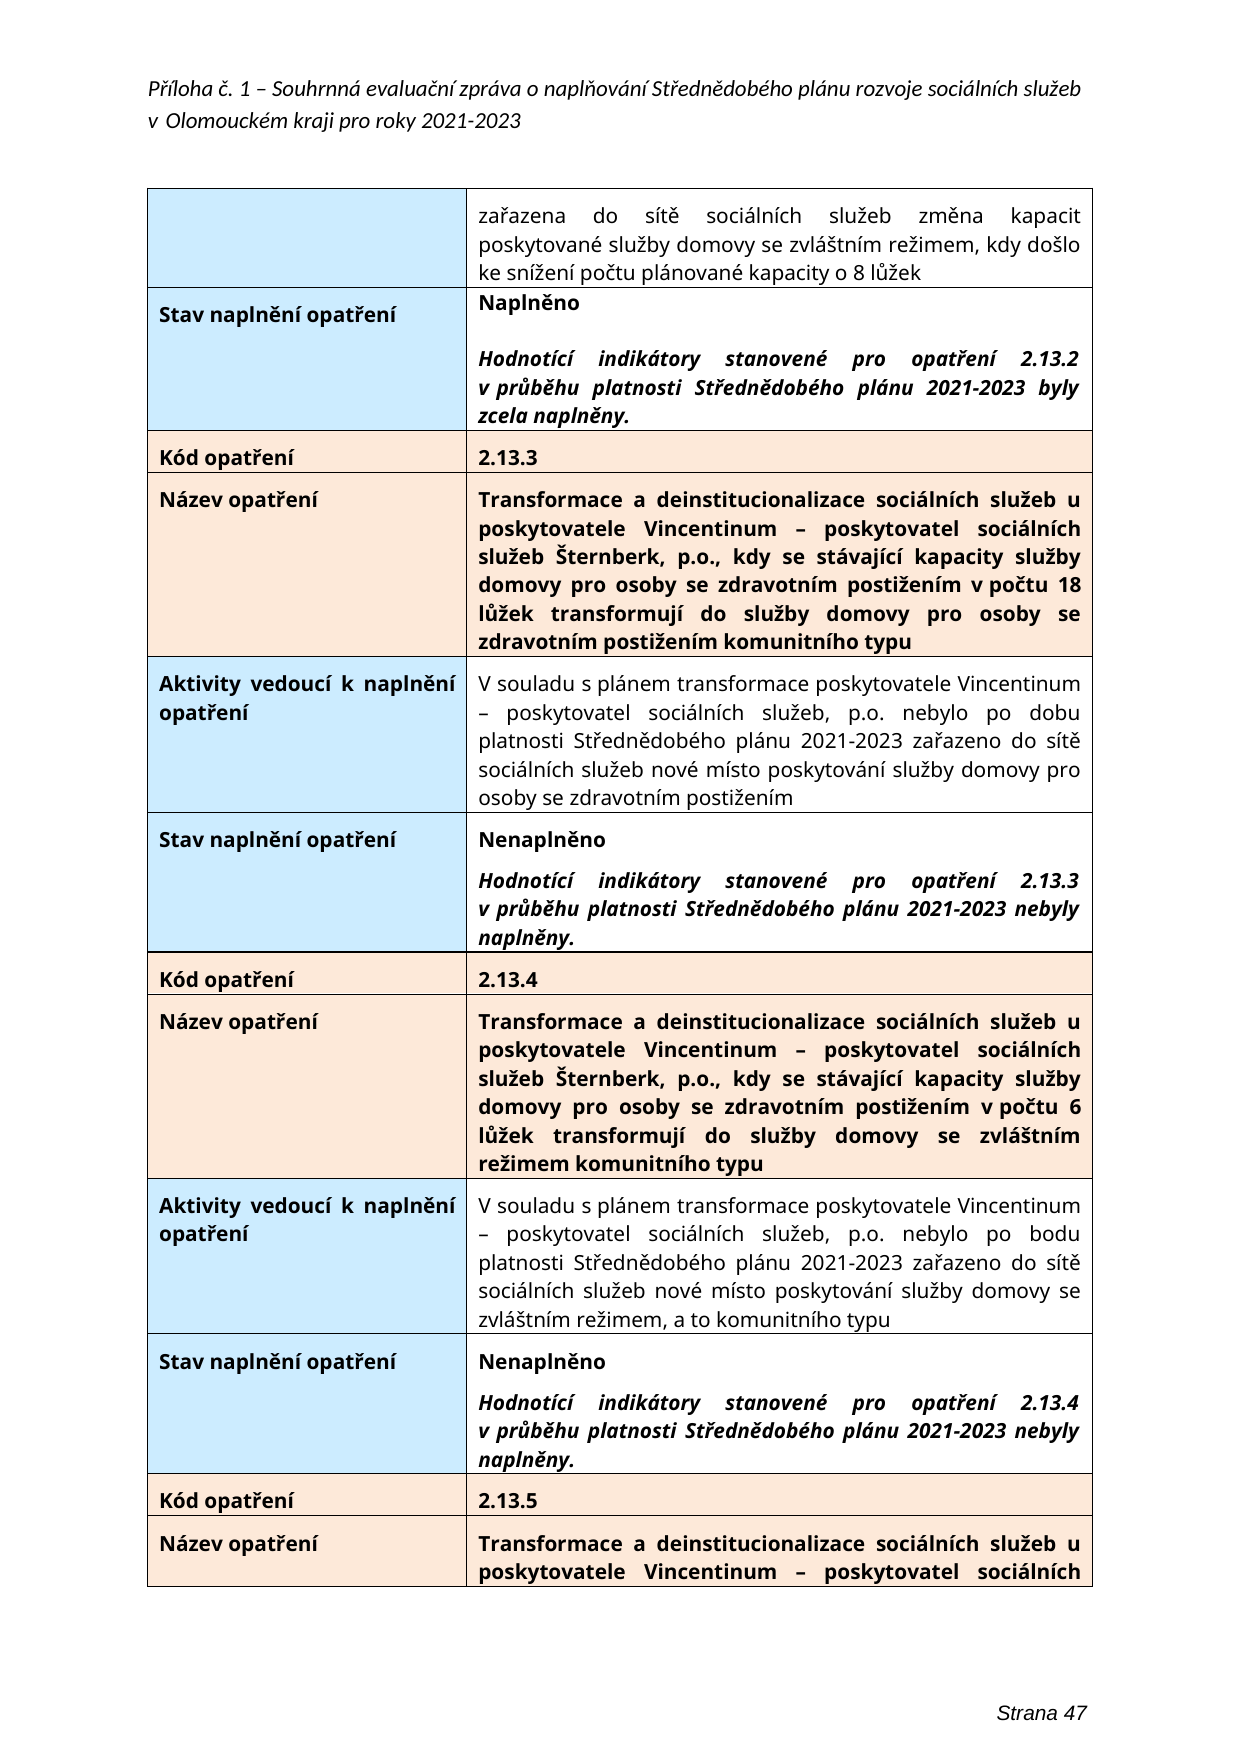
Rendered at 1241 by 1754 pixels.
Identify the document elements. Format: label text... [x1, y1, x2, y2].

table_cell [467, 189, 1092, 287]
table_cell Transformace a deinstitucionalizace sociálních služeb u poskytovatele Vincentinum – poskytovatel sociálních služeb Šternberk, p.o., kdy se stávající kapacity služby domovy pro osoby se zdravotním postižením v počtu 18 lůžek transformují do služby domovy pro osoby se zdravotním postižením komunitního typu [467, 473, 1092, 656]
table_cell Naplněno Hodnotící indikátory stanovené pro opatření 2.13.2 v průběhu platnosti Střednědobého plánu 2021-2023 byly zcela naplněny. [467, 288, 1092, 430]
table_cell Kód opatření [148, 431, 466, 472]
table_cell 2.13.4 [467, 953, 1092, 993]
table_cell Název opatření [148, 995, 466, 1178]
table_cell Stav naplnění opatření [148, 813, 466, 951]
table_cell Stav naplnění opatření [148, 1334, 466, 1473]
table_cell V souladu s plánem transformace poskytovatele Vincentinum – poskytovatel sociálních služeb, p.o. nebylo po dobu platnosti Střednědobého plánu 2021-2023 zařazeno do sítě sociálních služeb nové místo poskytování služby domovy pro osoby se zdravotním postižením [467, 657, 1092, 812]
table_cell V souladu s plánem transformace poskytovatele Vincentinum – poskytovatel sociálních služeb, p.o. nebylo po bodu platnosti Střednědobého plánu 2021-2023 zařazeno do sítě sociálních služeb nové místo poskytování služby domovy se zvláštním režimem, a to komunitního typu [467, 1179, 1092, 1333]
table_cell 2.13.5 [467, 1474, 1092, 1515]
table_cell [148, 189, 466, 287]
table_cell Kód opatření [148, 953, 466, 993]
table_cell Aktivity vedoucí k naplnění opatření [148, 1179, 466, 1333]
table_cell Aktivity vedoucí k naplnění opatření [148, 657, 466, 812]
table_cell Stav naplnění opatření [148, 288, 466, 430]
table_cell Název opatření [148, 473, 466, 656]
table_cell Transformace a deinstitucionalizace sociálních služeb u poskytovatele Vincentinum – poskytovatel sociálních služeb Šternberk, p.o., kdy se stávající kapacity služby domovy pro osoby se zdravotním postižením v počtu 6 lůžek transformují do služby domovy se zvláštním režimem komunitního typu [467, 995, 1092, 1178]
table_cell Název opatření [148, 1516, 466, 1586]
table_cell 2.13.3 [467, 431, 1092, 472]
table_cell Kód opatření [148, 1474, 466, 1515]
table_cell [467, 1516, 1092, 1586]
table_cell Nenaplněno Hodnotící indikátory stanovené pro opatření 2.13.4 v průběhu platnosti Střednědobého plánu 2021-2023 nebyly naplněny. [467, 1334, 1092, 1473]
table_cell Nenaplněno Hodnotící indikátory stanovené pro opatření 2.13.3 v průběhu platnosti Střednědobého plánu 2021-2023 nebyly naplněny. [467, 813, 1092, 951]
